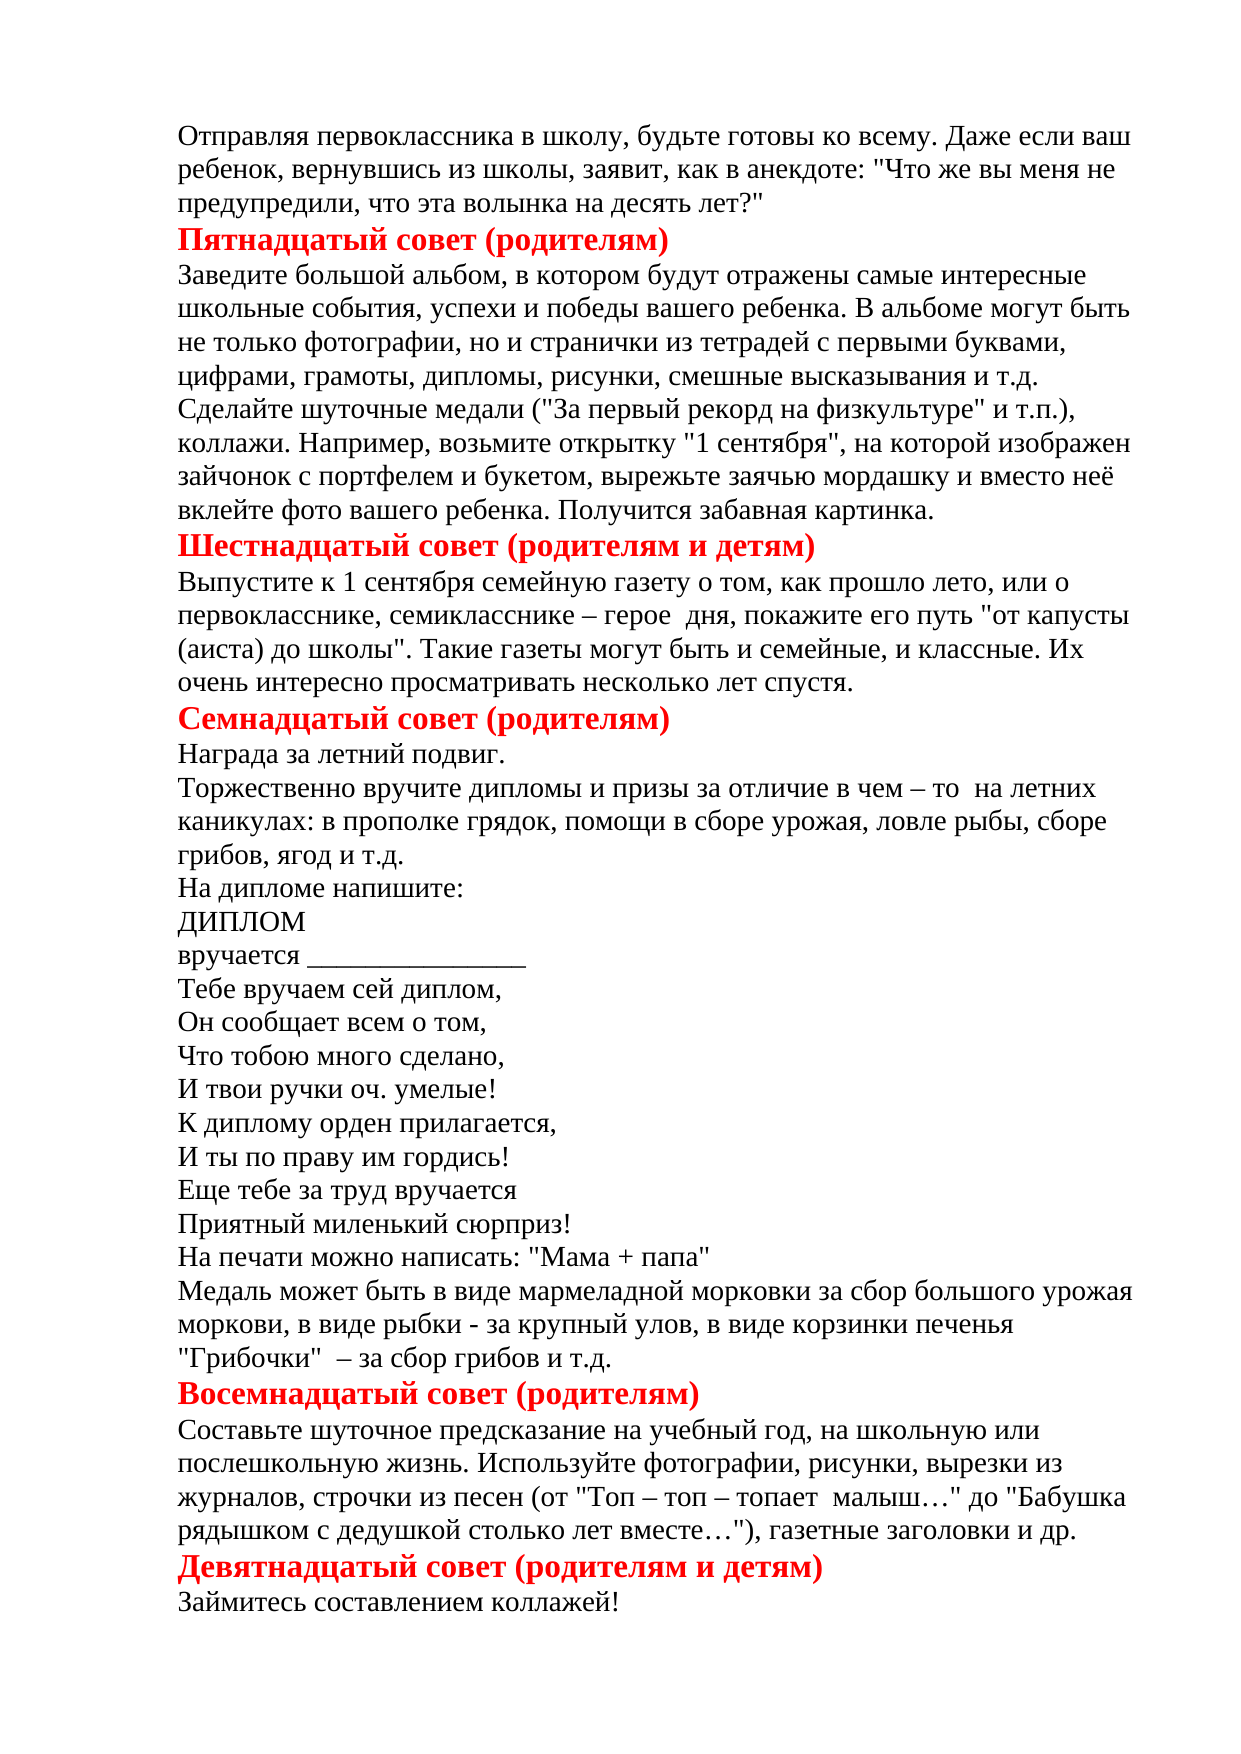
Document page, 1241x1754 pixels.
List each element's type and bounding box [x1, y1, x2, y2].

text [177, 118, 1152, 1618]
